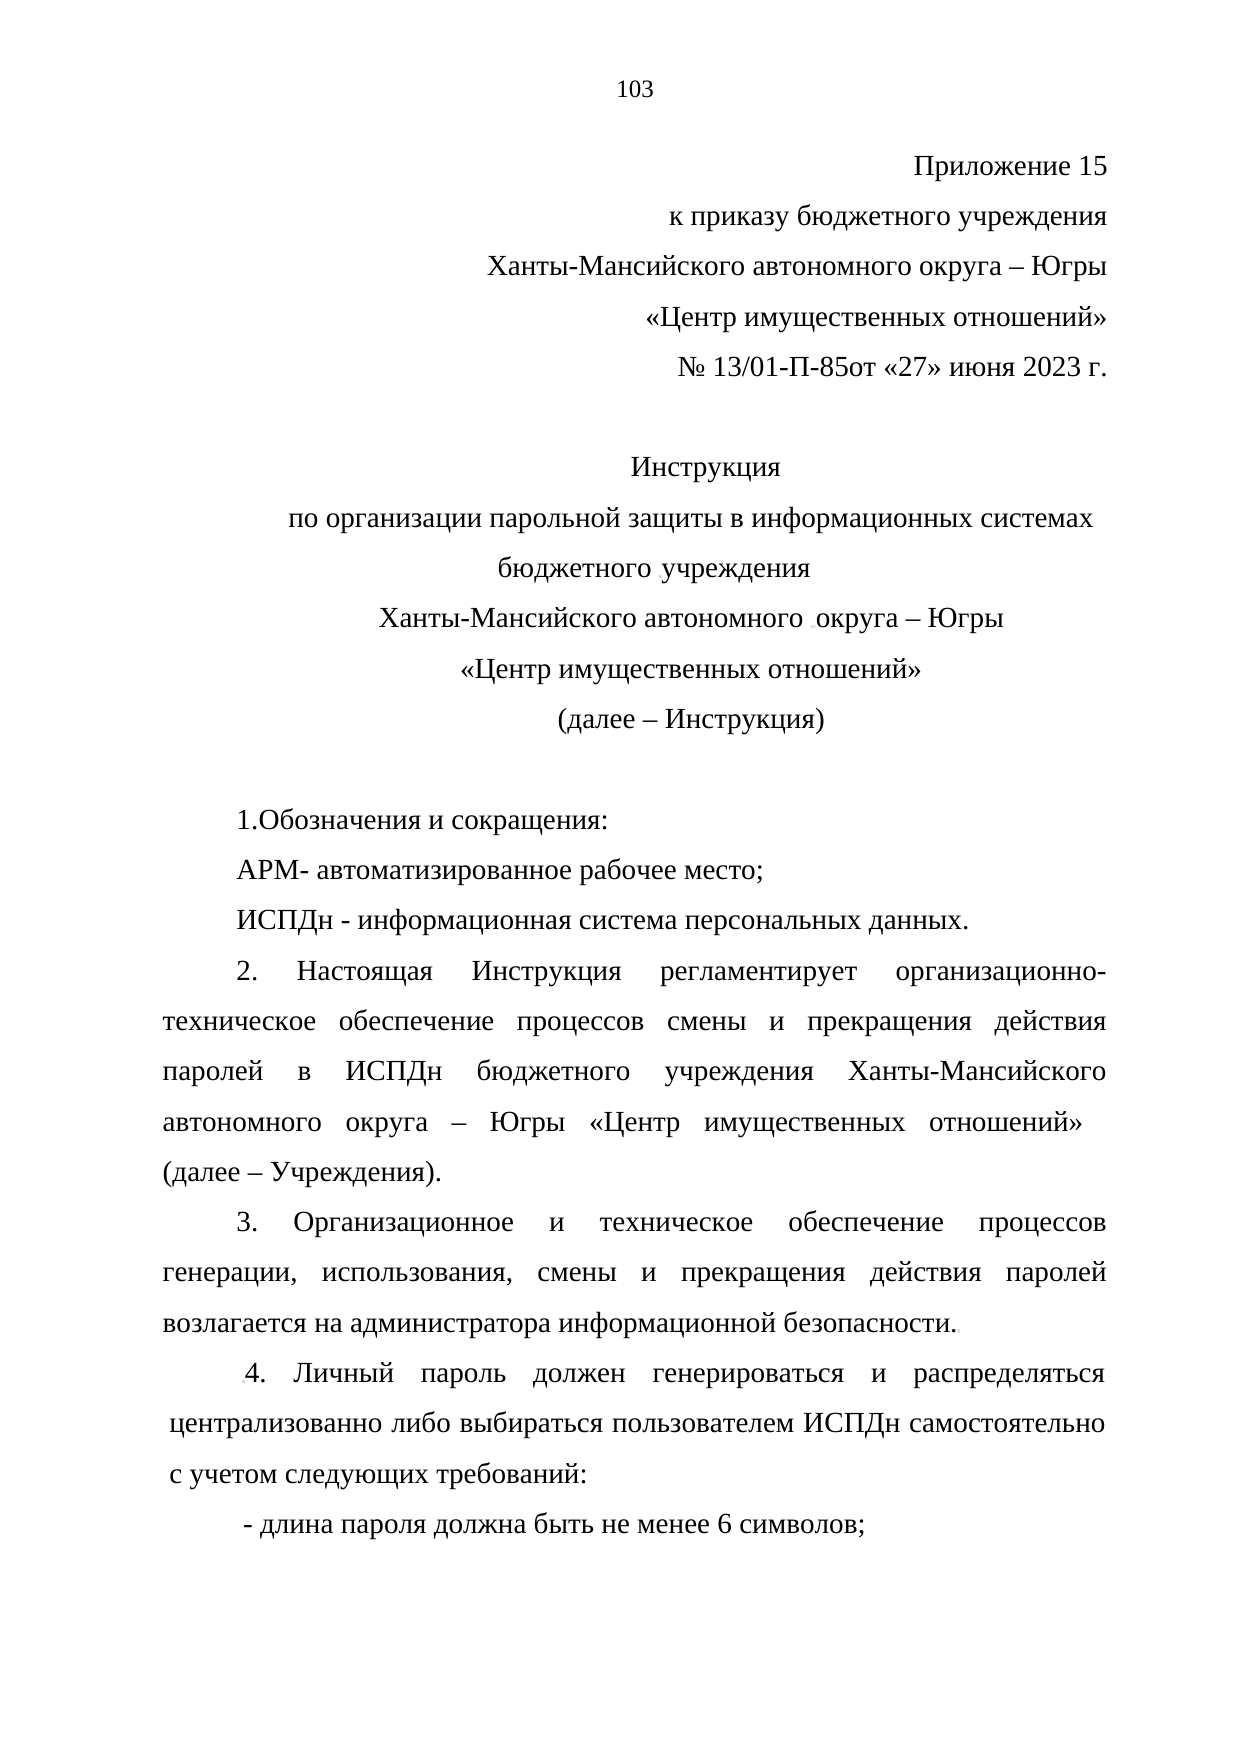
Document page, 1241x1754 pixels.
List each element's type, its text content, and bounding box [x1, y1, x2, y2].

text № 13/01-П-85от «27» июня 2023 г. [162, 349, 1107, 382]
text по организации парольной защиты в информационных системах бюджетного учреждения [202, 500, 1106, 584]
text Инструкция [230, 449, 1107, 483]
text АРМ- автоматизированное рабочее место; [162, 852, 1107, 886]
text «Центр имущественных отношений» [202, 651, 1106, 684]
list Обозначения и сокращения: [236, 802, 1107, 835]
text 2. Настоящая Инструкция регламентирует организационно-техническое обеспечение процессов смены и прекращения действия паролей в ИСПДн бюджетного учреждения Ханты-Мансийского автономного округа – Югры «Центр имущественных отношений» (далее – Учреждения). [162, 953, 1107, 1187]
text Ханты-Мансийского автономного округа – Югры [202, 601, 1106, 634]
text ИСПДн - информационная система персональных данных. [162, 902, 1107, 936]
text «Центр имущественных отношений» [162, 299, 1107, 332]
text 4. Личный пароль должен генерироваться и распределяться централизованно либо выбираться пользователем ИСПДн самостоятельно с учетом следующих требований: [169, 1355, 1106, 1489]
text 3. Организационное и техническое обеспечение процессов генерации, использования, смены и прекращения действия паролей возлагается на администратора информационной безопасности. [162, 1204, 1107, 1338]
text Приложение 15 [162, 148, 1107, 181]
text к приказу бюджетного учреждения [162, 198, 1107, 232]
text (далее – Инструкция) [202, 701, 1106, 735]
text Ханты-Мансийского автономного округа – Югры [162, 248, 1107, 282]
text - длина пароля должна быть не менее 6 символов; [169, 1506, 1106, 1540]
